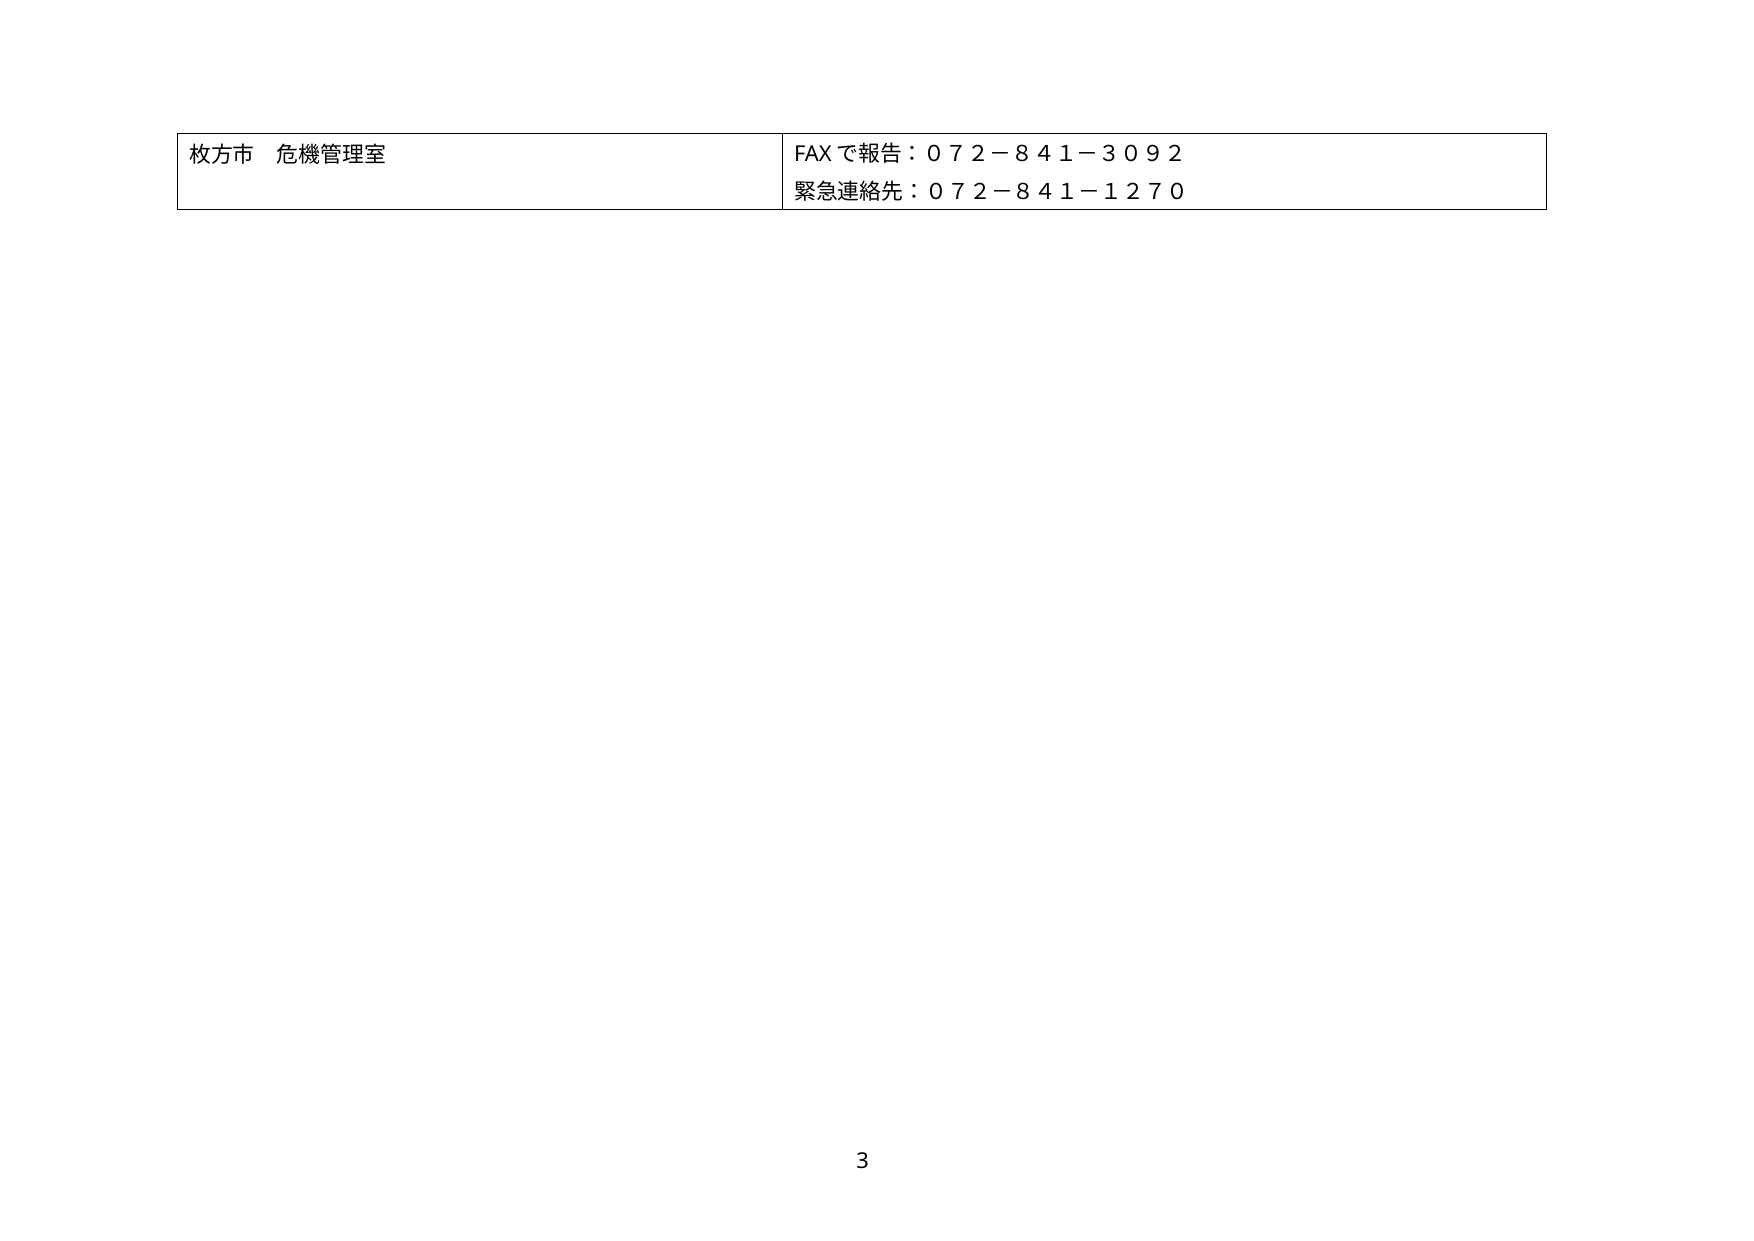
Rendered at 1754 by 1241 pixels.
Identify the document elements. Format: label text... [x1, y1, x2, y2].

table_cell 枚方市 危機管理室 [178, 134, 782, 209]
table_cell FAXで報告：０７２－８４１－３０９２ 緊急連絡先：０７２－８４１－１２７０ [783, 134, 1546, 209]
